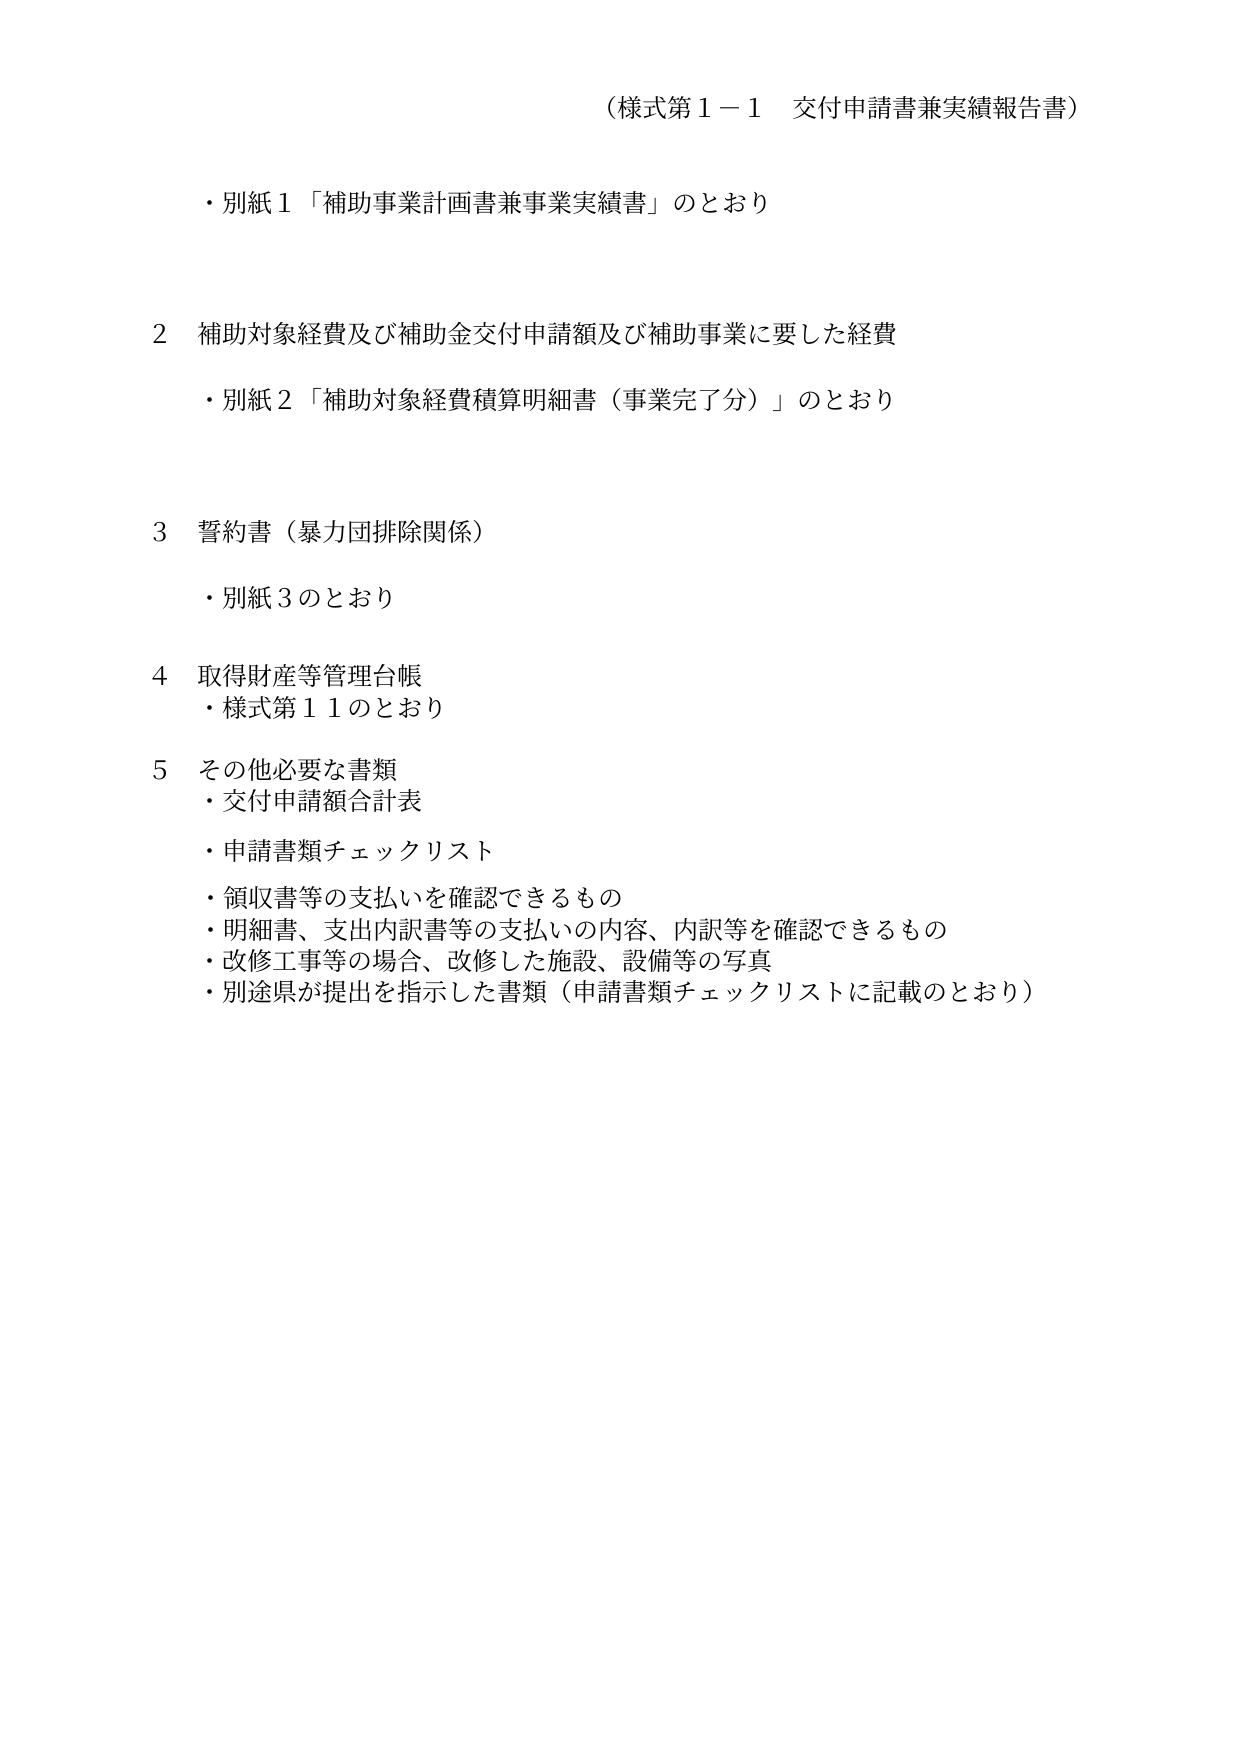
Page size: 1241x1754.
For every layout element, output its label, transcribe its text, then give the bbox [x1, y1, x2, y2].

text ５ その他必要な書類 [148, 754, 1102, 786]
text ・別途県が提出を指示した書類（申請書類チェックリストに記載のとおり） [148, 977, 1102, 1008]
text ・領収書等の支払いを確認できるもの [148, 883, 1102, 914]
text ・別紙２「補助対象経費積算明細書（事業完了分）」のとおり [148, 366, 1092, 432]
text ・様式第１１のとおり [148, 692, 1102, 723]
text ・申請書類チェックリスト [148, 817, 1092, 883]
text ３ 誓約書（暴力団排除関係） [148, 498, 1092, 564]
text ・改修工事等の場合、改修した施設、設備等の写真 [148, 945, 1102, 977]
text ・別紙１「補助事業計画書兼事業実績書」のとおり [148, 169, 1092, 234]
text ・別紙３のとおり [148, 564, 1092, 629]
text ・明細書、支出内訳書等の支払いの内容、内訳等を確認できるもの [148, 914, 1102, 945]
text ４ 取得財産等管理台帳 [148, 661, 1102, 692]
text ２ 補助対象経費及び補助金交付申請額及び補助事業に要した経費 [148, 300, 1092, 366]
text ・交付申請額合計表 [148, 786, 1102, 817]
